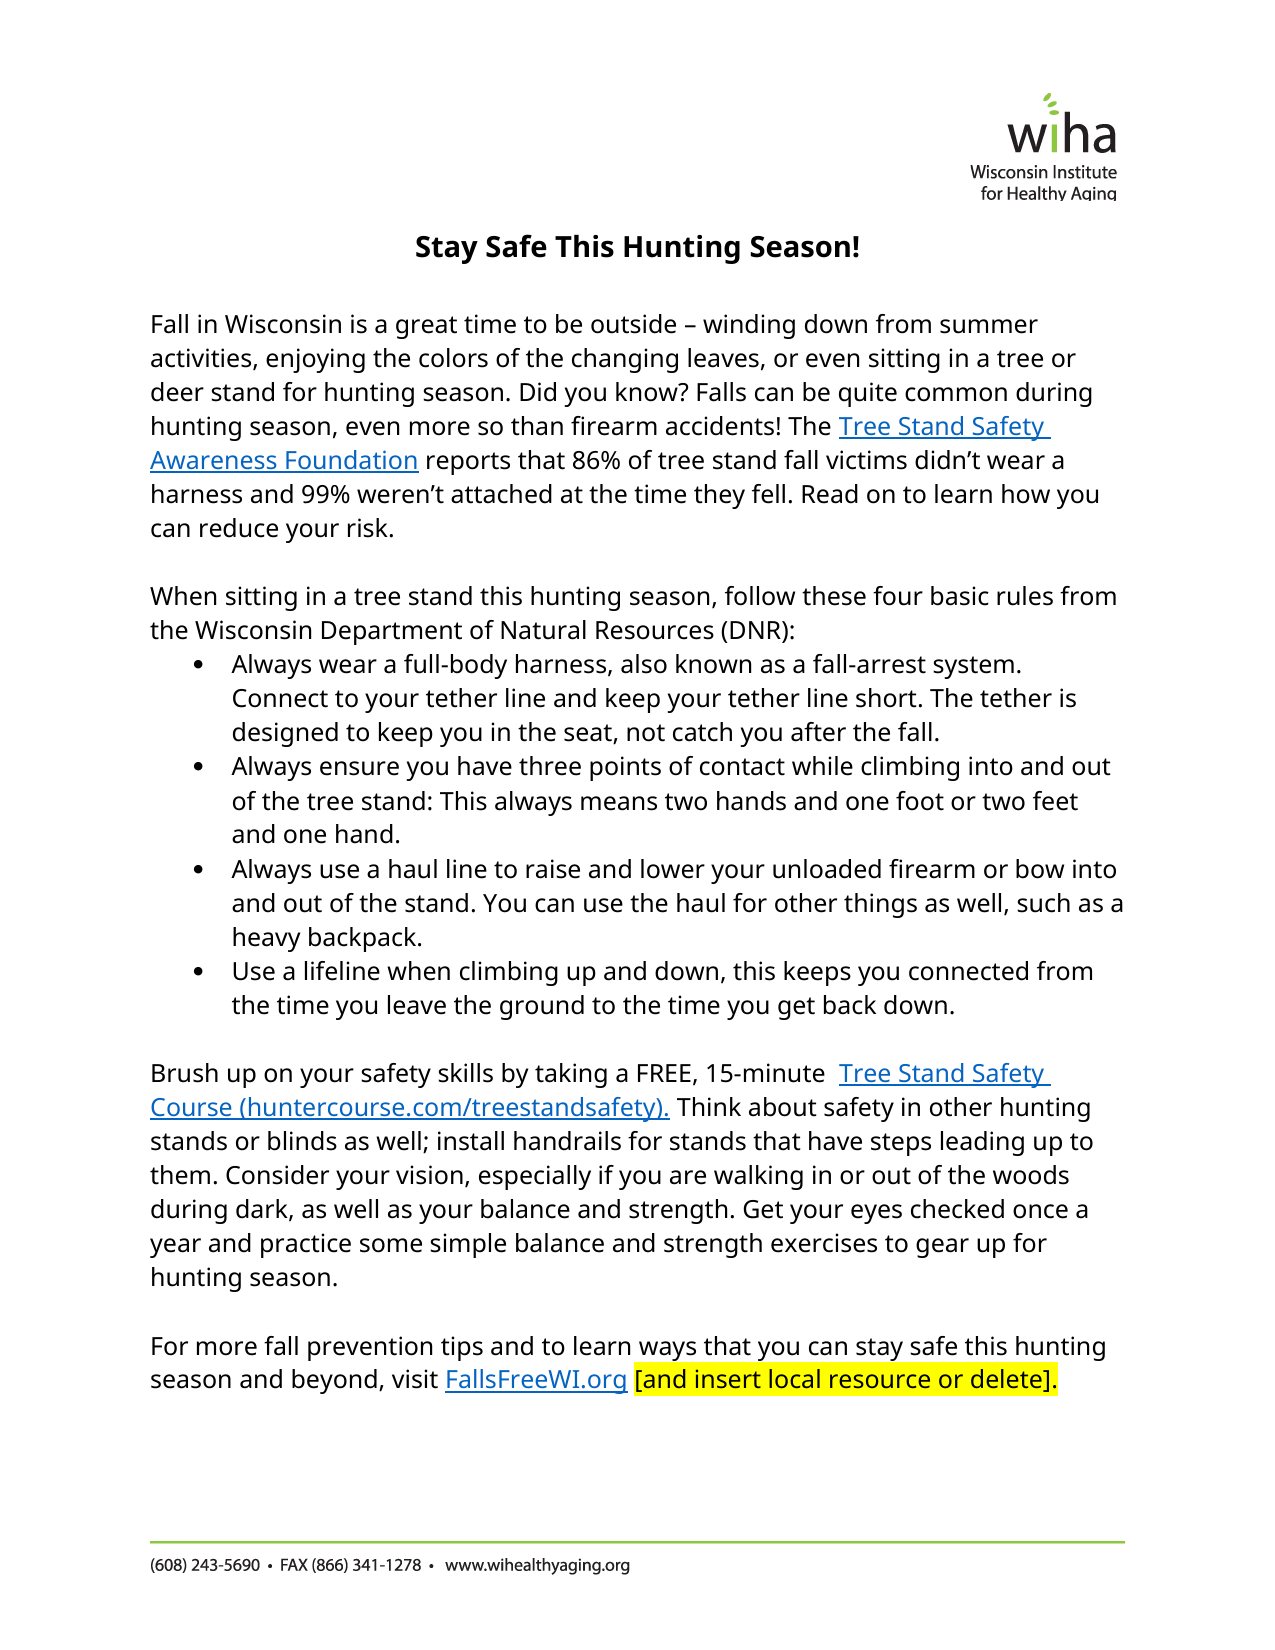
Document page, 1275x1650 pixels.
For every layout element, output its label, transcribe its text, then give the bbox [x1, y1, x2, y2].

text Fall in Wisconsin is a great time to be outside – winding down from summer activities, enjoying the colors of the changing leaves, or even sitting in a tree or deer stand for hunting season. Did you know? Falls can be quite common during hunting season, even more so than firearm accidents! The Tree Stand Safety Awareness Foundation reports that 86% of tree stand fall victims didn’t wear a harness and 99% weren’t attached at the time they fell. Read on to learn how you can reduce your risk. [150, 306, 1125, 545]
picture [150, 1541, 1125, 1575]
list Always use a haul line to raise and lower your unloaded firearm or bow into and out of the stand. You can use the haul for other things as well, such as a heavy backpack. [194, 851, 1125, 953]
text Stay Safe This Hunting Season! [150, 227, 1125, 266]
text Brush up on your safety skills by taking a FREE, 15-minute Tree Stand Safety Course (huntercourse.com/treestandsafety). Think about safety in other hunting stands or blinds as well; install handrails for stands that have steps leading up to them. Consider your vision, especially if you are walking in or out of the woods during dark, as well as your balance and strength. Get your eyes checked once a year and practice some simple balance and strength exercises to gear up for hunting season. [150, 1056, 1125, 1294]
text When sitting in a tree stand this hunting season, follow these four basic rules from the Wisconsin Department of Natural Resources (DNR): [150, 579, 1125, 647]
picture [973, 75, 1125, 227]
list Always ensure you have three points of contact while climbing into and out of the tree stand: This always means two hands and one foot or two feet and one hand. [194, 749, 1125, 851]
list Use a lifeline when climbing up and down, this keeps you connected from the time you leave the ground to the time you get back down. [194, 953, 1125, 1022]
list Always wear a full-body harness, also known as a fall-arrest system. Connect to your tether line and keep your tether line short. The tether is designed to keep you in the seat, not catch you after the fall. [194, 647, 1125, 749]
text For more fall prevention tips and to learn ways that you can stay safe this hunting season and beyond, visit FallsFreeWI.org [and insert local resource or delete]. [150, 1328, 1125, 1396]
